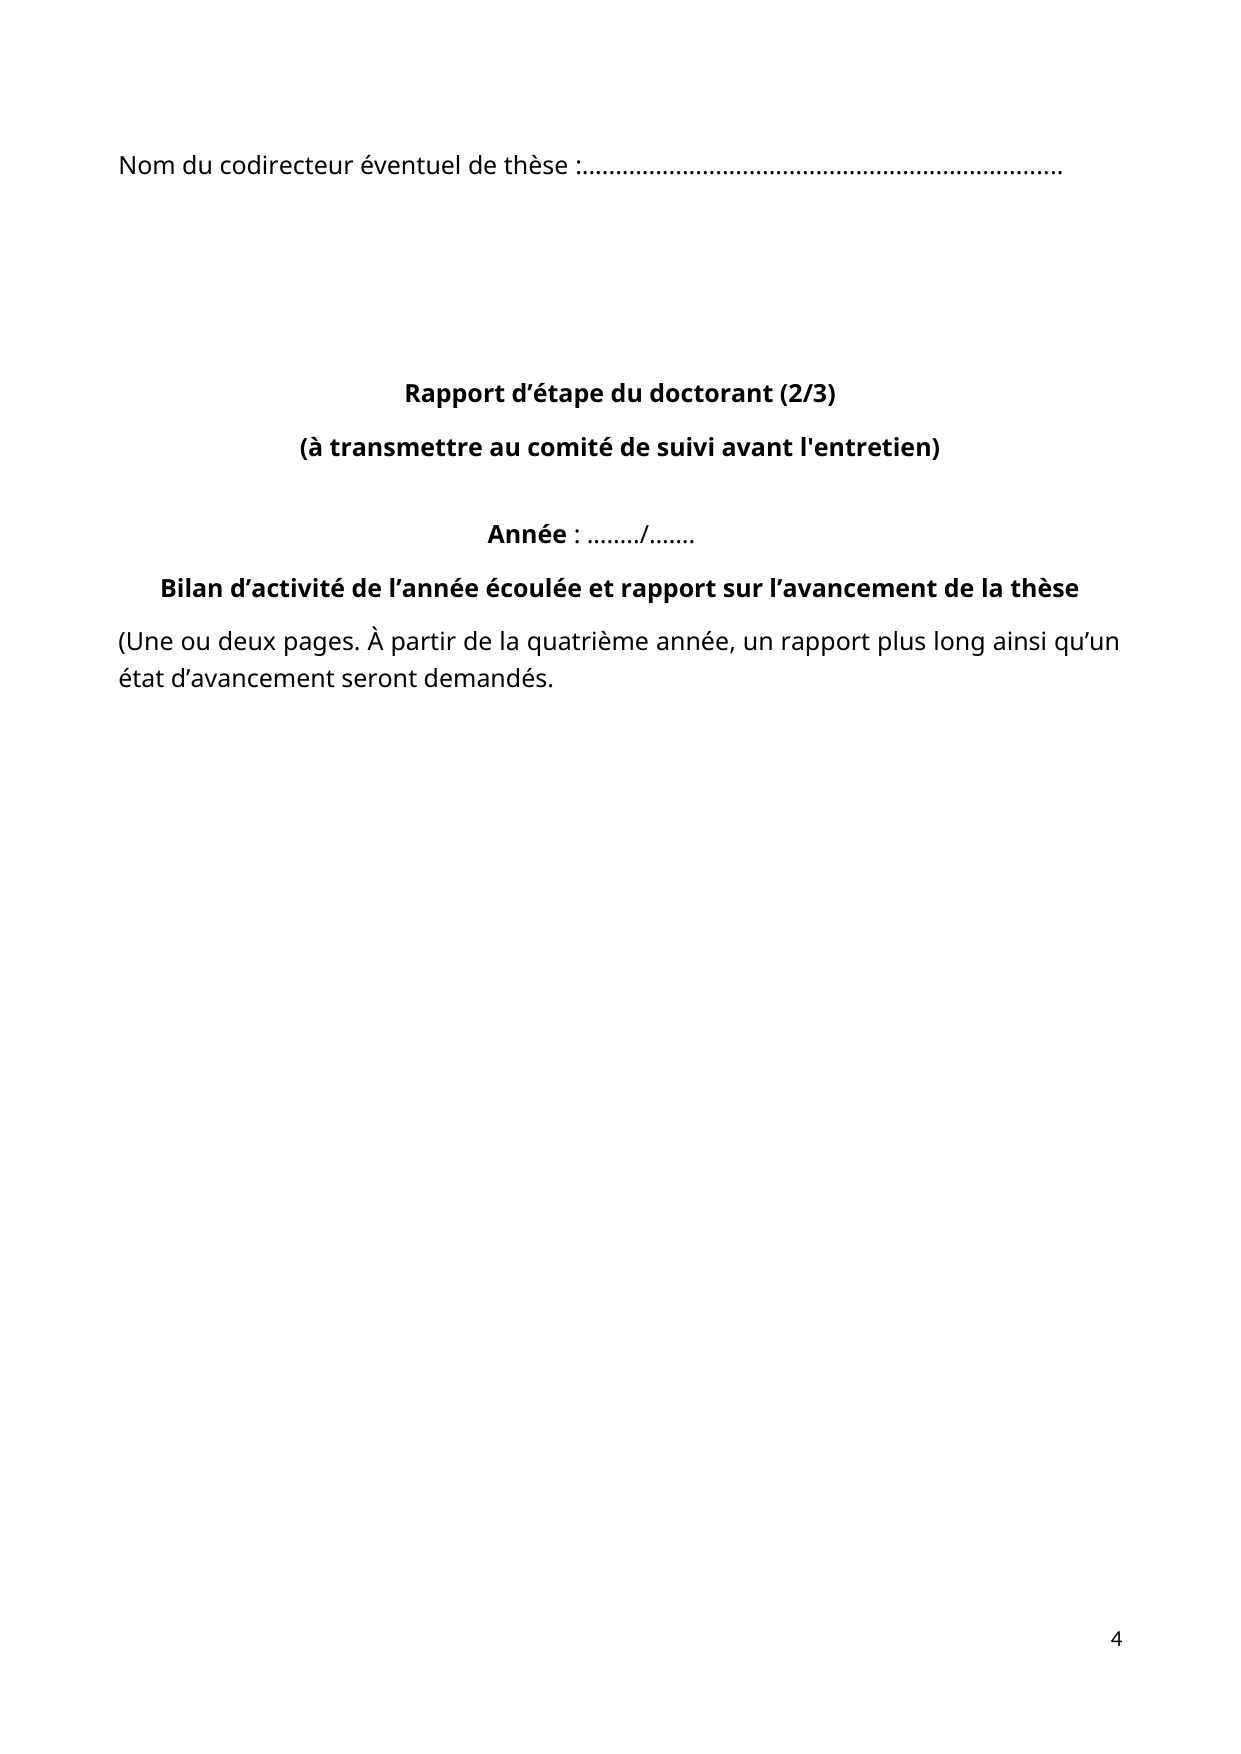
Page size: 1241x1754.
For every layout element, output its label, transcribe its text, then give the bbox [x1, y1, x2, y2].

text (Une ou deux pages. À partir de la quatrième année, un rapport plus long ainsi qu’un état d’avancement seront demandés. [118, 624, 1122, 695]
text Année : ……../……. [413, 517, 1122, 551]
text Nom du codirecteur éventuel de thèse : [118, 148, 1122, 182]
text Bilan d’activité de l’année écoulée et rapport sur l’avancement de la thèse [118, 571, 1122, 604]
text Rapport d’étape du doctorant (2/3) [118, 376, 1122, 410]
text (à transmettre au comité de suivi avant l'entretien) [118, 429, 1122, 464]
